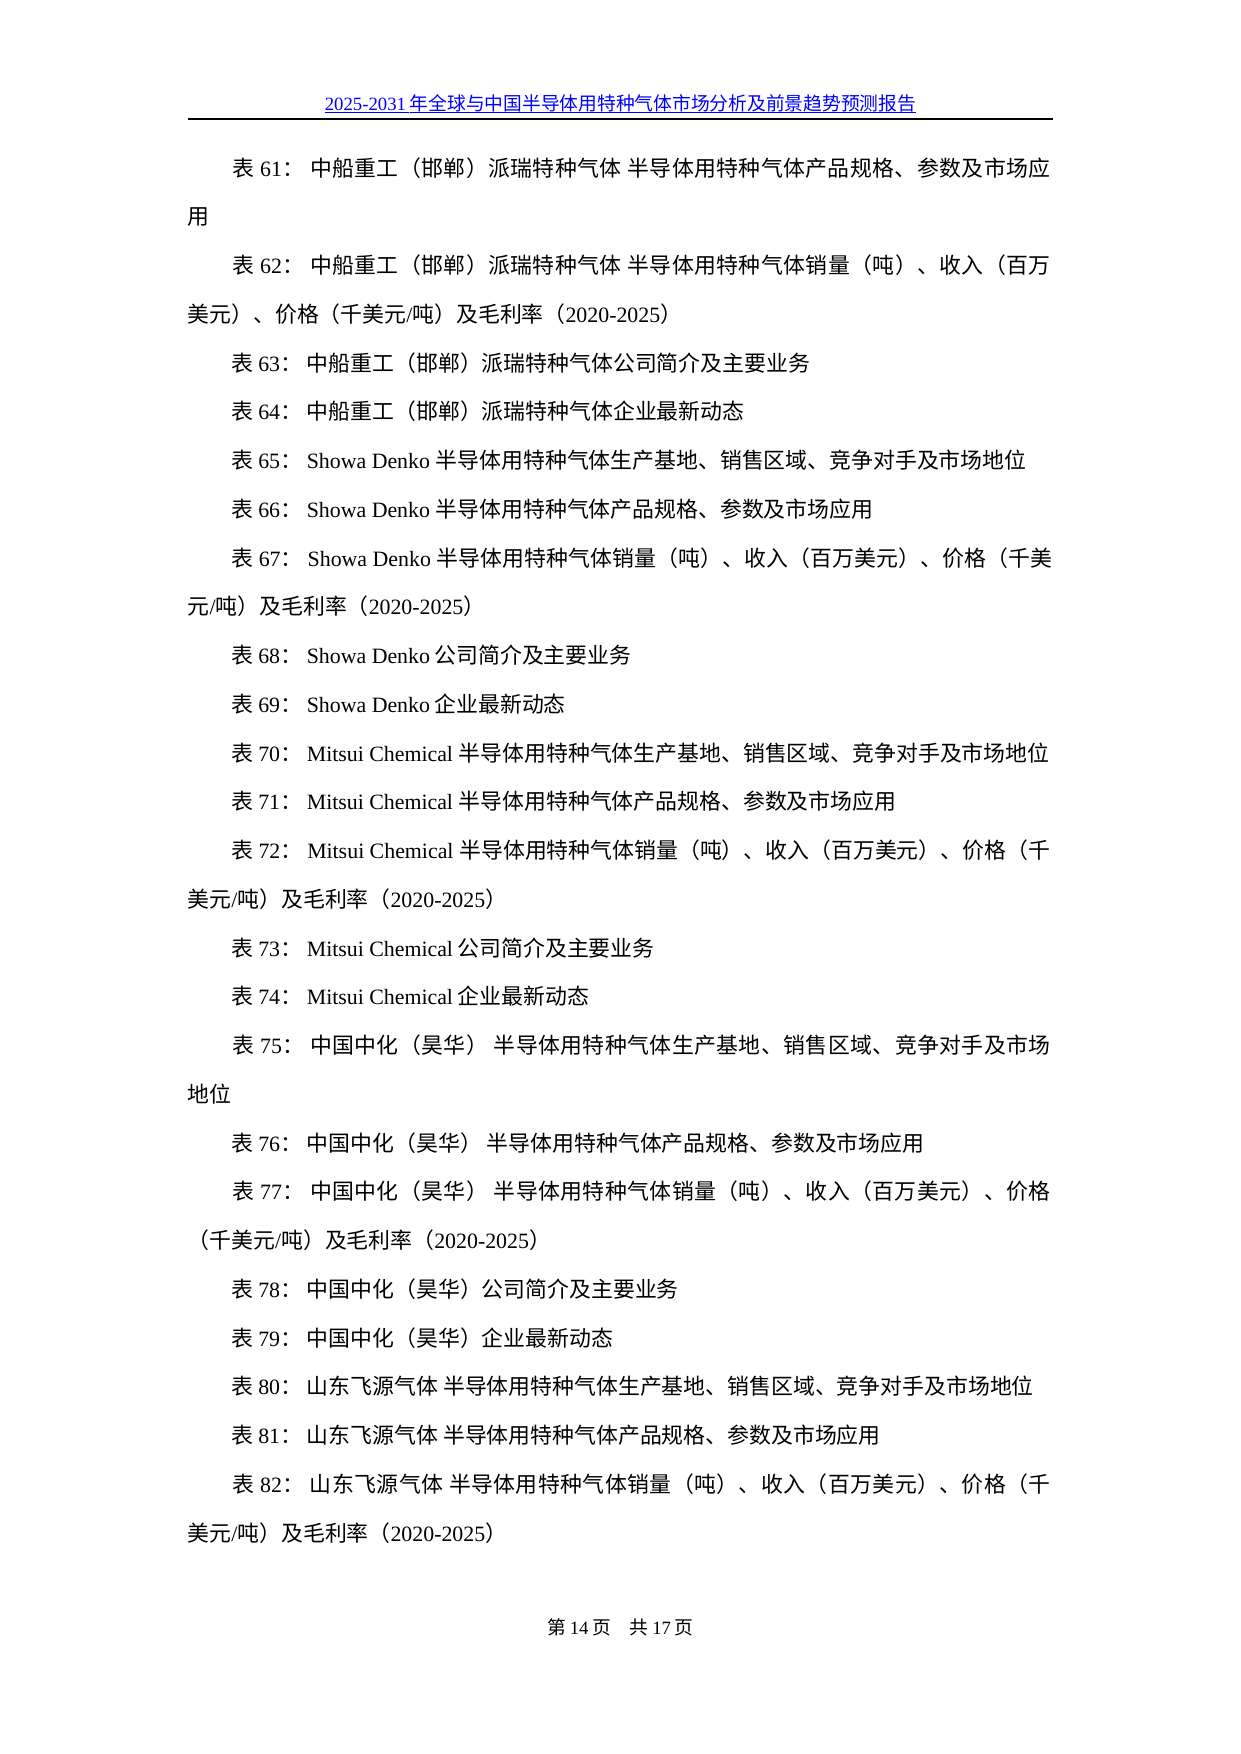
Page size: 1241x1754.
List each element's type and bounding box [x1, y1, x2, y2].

text [187, 150, 1053, 1548]
